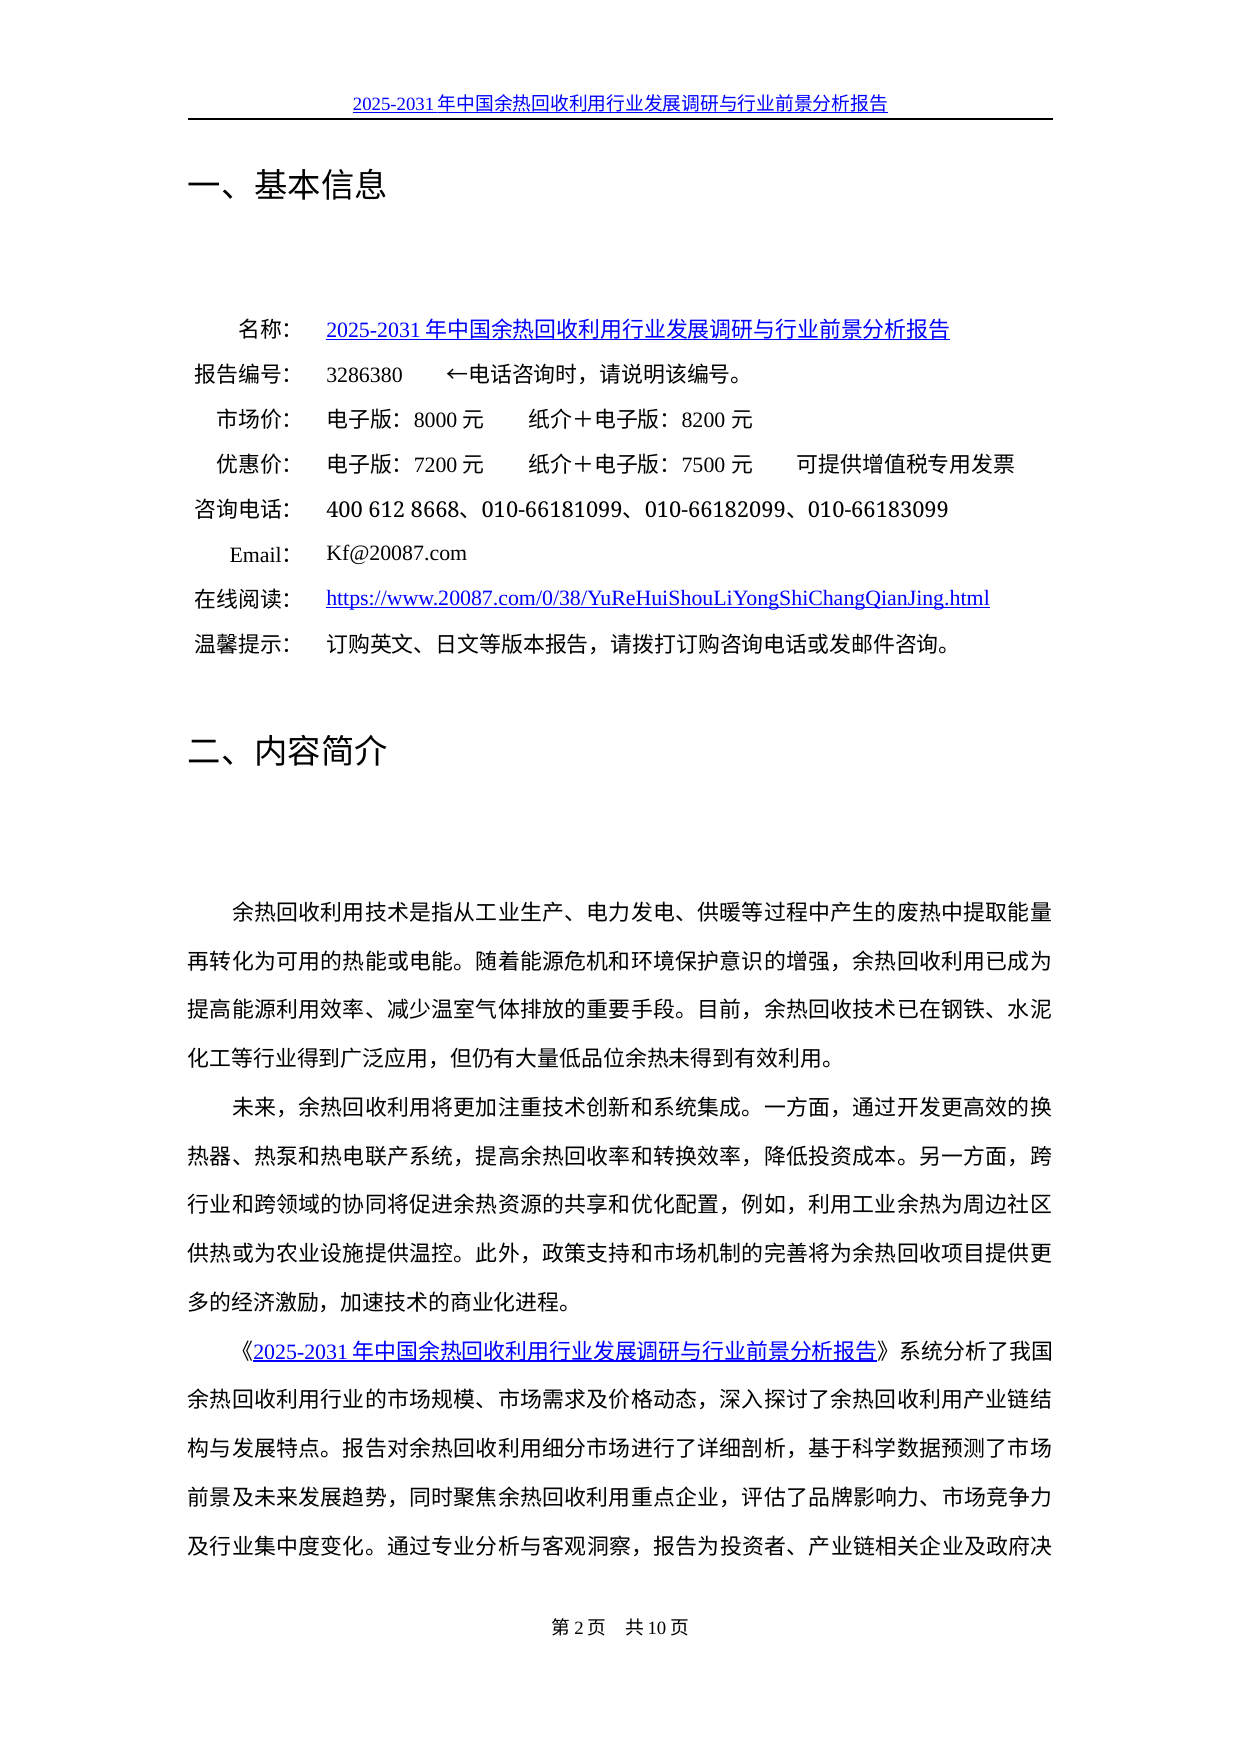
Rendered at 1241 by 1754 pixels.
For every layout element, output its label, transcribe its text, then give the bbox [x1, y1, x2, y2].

table_cell 咨询电话： [167, 492, 315, 537]
table_header 2025-2031年中国余热回收利用行业发展调研与行业前景分析报告 [315, 312, 1073, 357]
table_cell 400 612 8668、010-66181099、010-66182099、010-66183099 [315, 492, 1073, 537]
table_cell 3286380 ←电话咨询时，请说明该编号。 [315, 357, 1073, 402]
table_cell 电子版：7200 元 纸介＋电子版：7500 元 可提供增值税专用发票 [315, 447, 1073, 492]
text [187, 894, 1053, 1561]
title 二、内容简介 [187, 717, 1053, 782]
table_cell 市场价： [167, 402, 315, 447]
table_cell Email： [167, 537, 315, 582]
table_cell 优惠价： [167, 447, 315, 492]
table_cell [315, 582, 1073, 627]
table_cell 报告编号： [167, 357, 315, 402]
table_cell Kf@20087.com [315, 537, 1073, 582]
table_cell 在线阅读： [167, 582, 315, 627]
table_header 名称： [167, 312, 315, 357]
table_cell 电子版：8000 元 纸介＋电子版：8200 元 [315, 402, 1073, 447]
table_cell 订购英文、日文等版本报告，请拨打订购咨询电话或发邮件咨询。 [315, 627, 1073, 672]
table_cell 温馨提示： [167, 627, 315, 672]
title 一、基本信息 [187, 150, 1053, 215]
